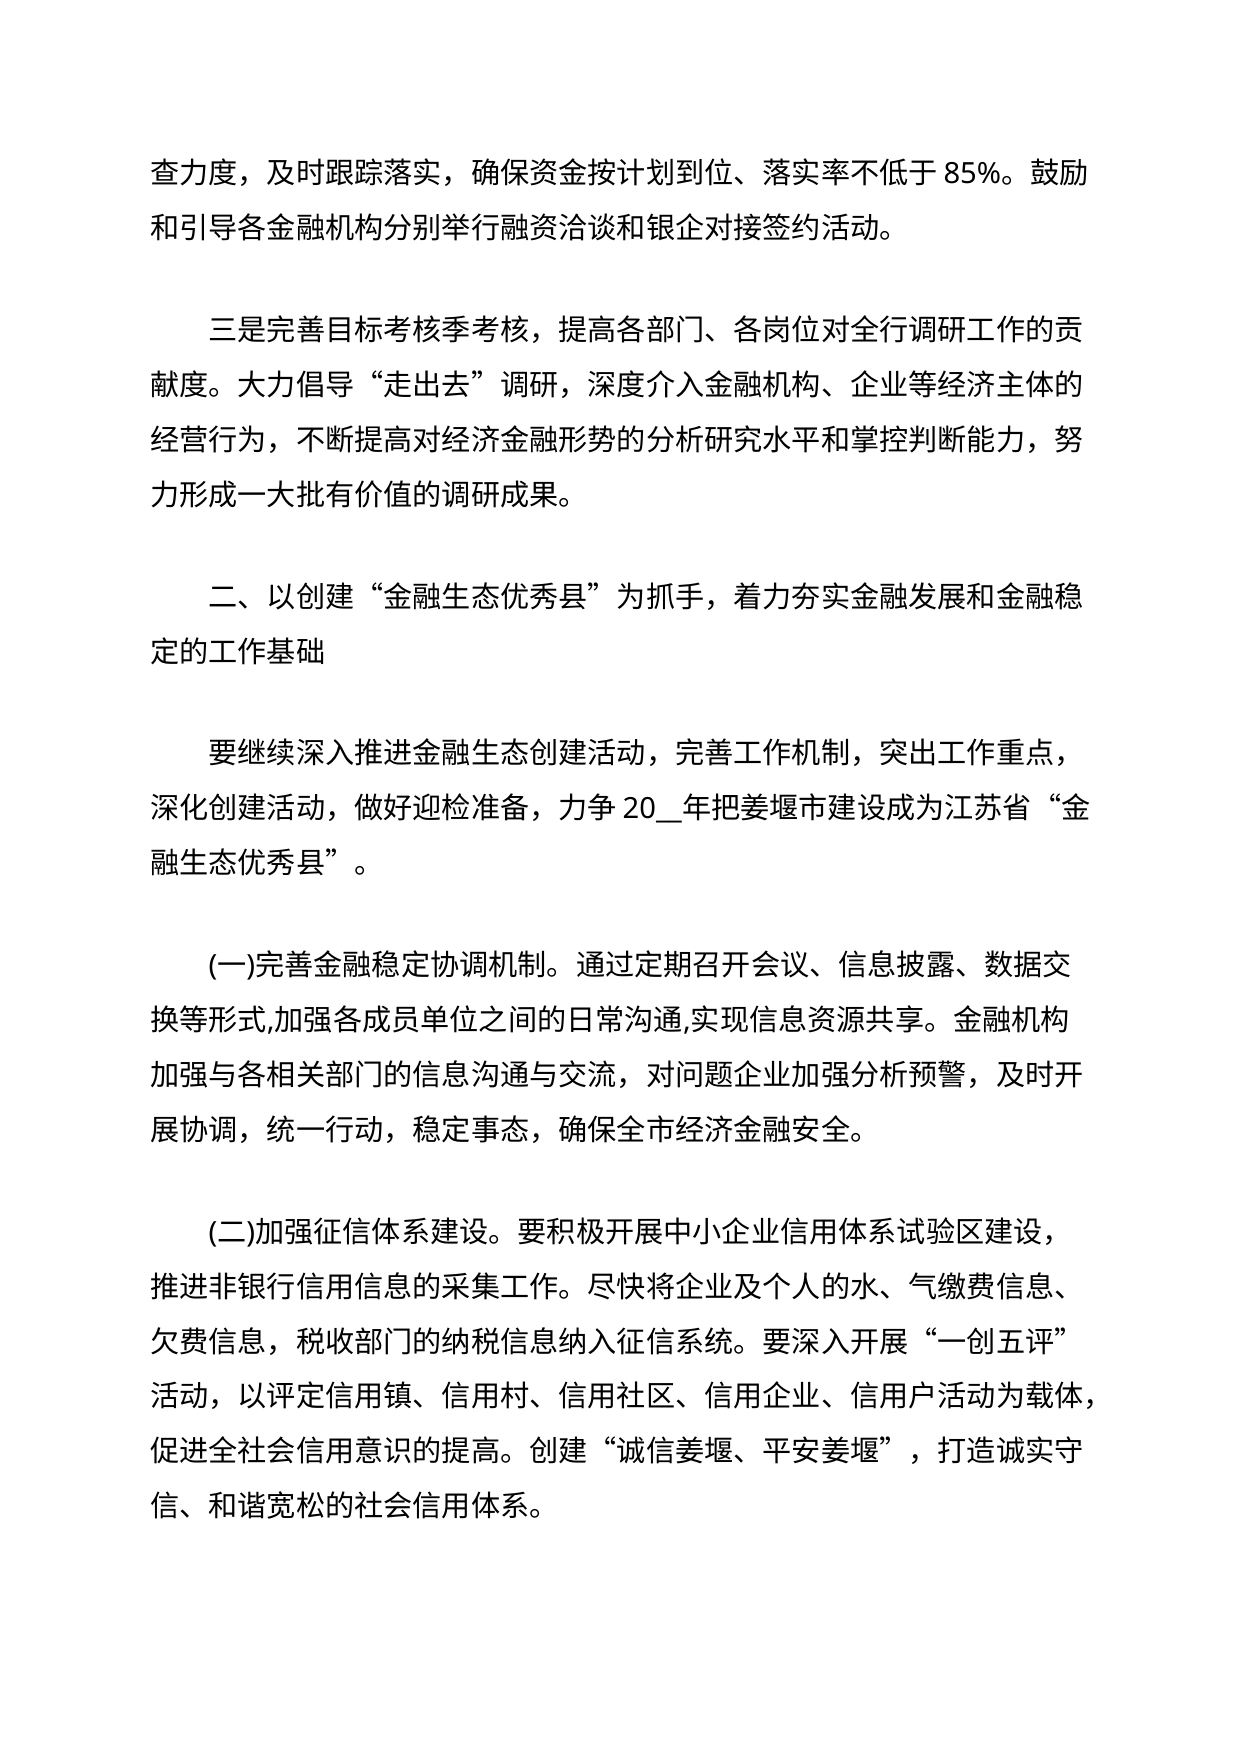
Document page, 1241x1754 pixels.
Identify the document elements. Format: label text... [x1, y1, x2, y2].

text 要继续深入推进金融生态创建活动，完善工作机制，突出工作重点，深化创建活动，做好迎检准备，力争20__年把姜堰市建设成为江苏省“金融生态优秀县”。 [150, 730, 1090, 882]
text (二)加强征信体系建设。要积极开展中小企业信用体系试验区建设，推进非银行信用信息的采集工作。尽快将企业及个人的水、气缴费信息、欠费信息，税收部门的纳税信息纳入征信系统。要深入开展“一创五评”活动，以评定信用镇、信用村、信用社区、信用企业、信用户活动为载体，促进全社会信用意识的提高。创建“诚信姜堰、平安姜堰”，打造诚实守信、和谐宽松的社会信用体系。 [150, 1208, 1090, 1525]
text 三是完善目标考核季考核，提高各部门、各岗位对全行调研工作的贡献度。大力倡导“走出去”调研，深度介入金融机构、企业等经济主体的经营行为，不断提高对经济金融形势的分析研究水平和掌控判断能力，努力形成一大批有价值的调研成果。 [150, 307, 1090, 514]
text 二、以创建“金融生态优秀县”为抓手，着力夯实金融发展和金融稳定的工作基础 [150, 573, 1090, 670]
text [150, 150, 1090, 247]
text (一)完善金融稳定协调机制。通过定期召开会议、信息披露、数据交换等形式,加强各成员单位之间的日常沟通,实现信息资源共享。金融机构加强与各相关部门的信息沟通与交流，对问题企业加强分析预警，及时开展协调，统一行动，稳定事态，确保全市经济金融安全。 [150, 942, 1090, 1149]
